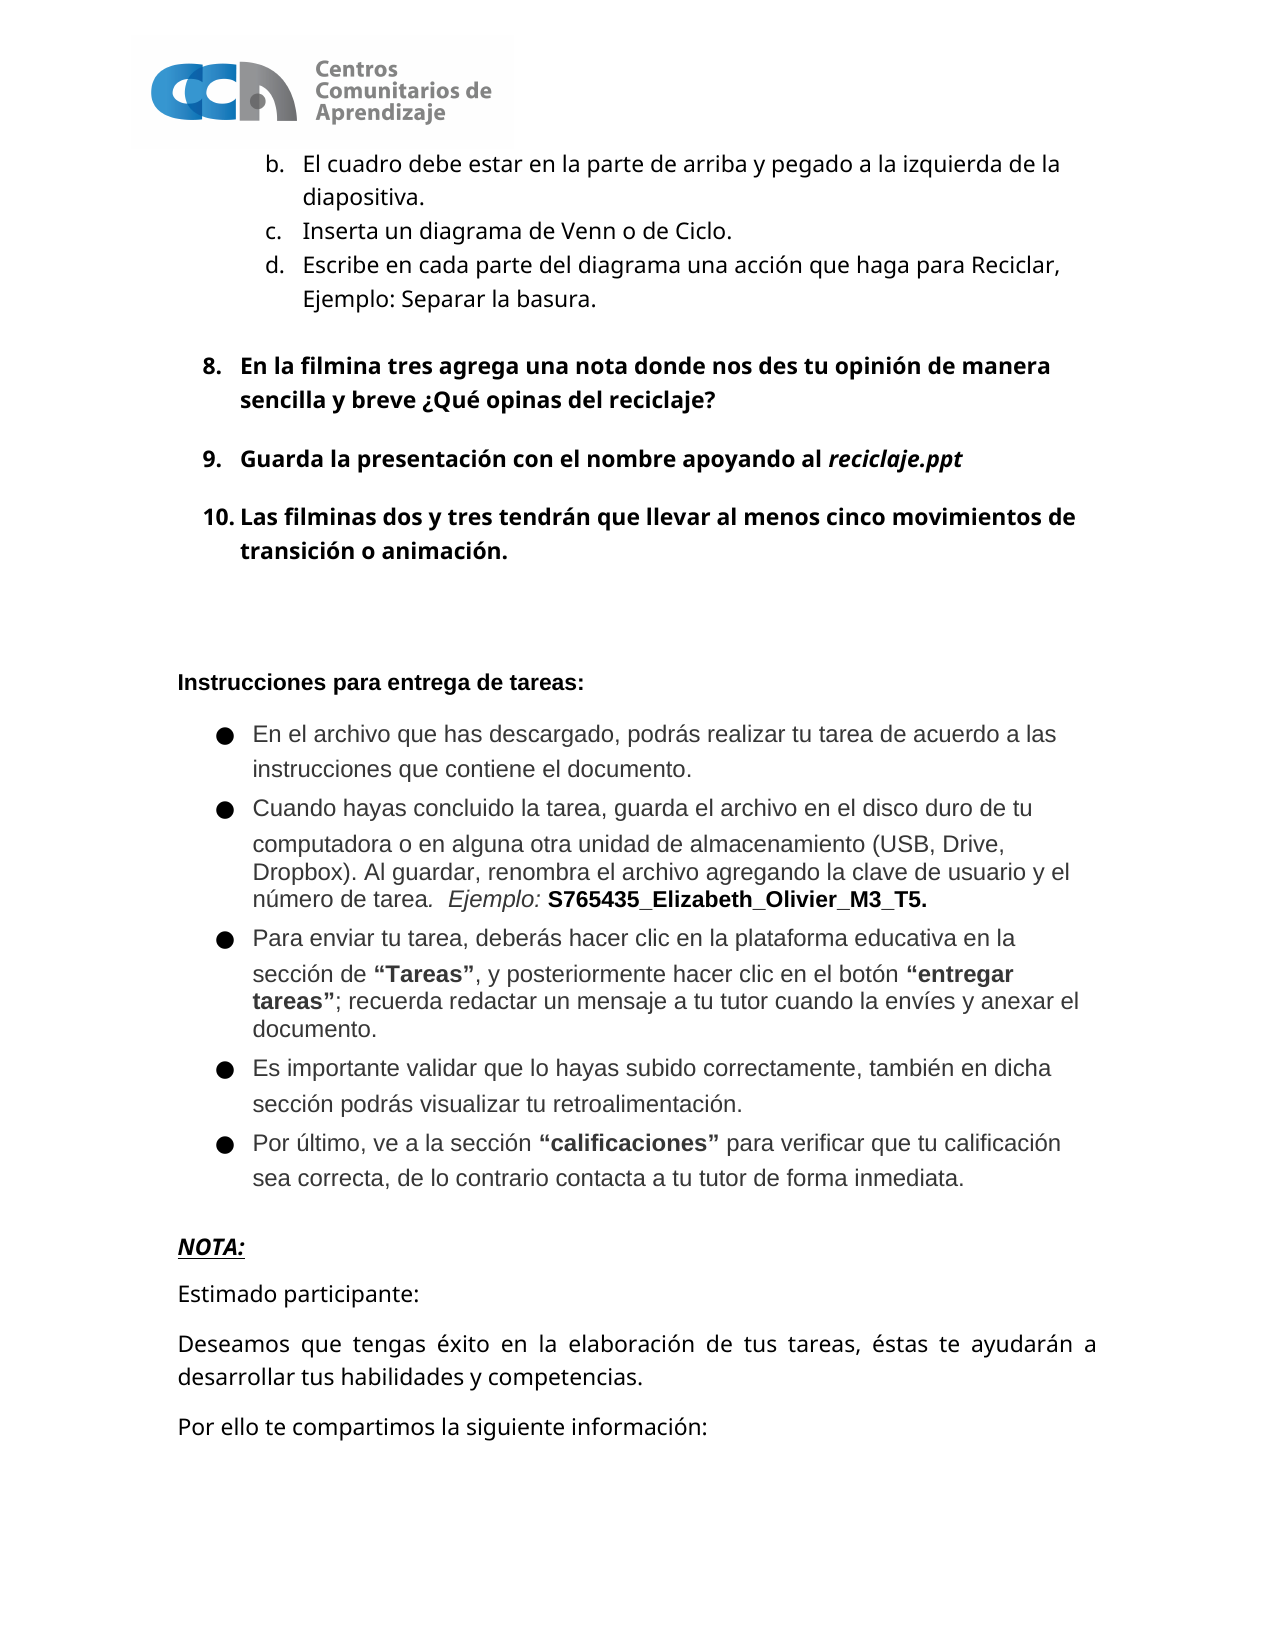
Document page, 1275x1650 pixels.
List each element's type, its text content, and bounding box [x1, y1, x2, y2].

list En la filmina tres agrega una nota donde nos des tu opinión de manera sencilla y breve ¿Qué opinas del reciclaje? [202, 350, 1082, 415]
picture [131, 35, 514, 149]
list Guarda la presentación con el nombre apoyando al reciclaje.ppt [202, 443, 1082, 474]
text Deseamos que tengas éxito en la elaboración de tus tareas, éstas te ayudarán a desarrollar tus habilidades y competencias. [177, 1328, 1098, 1392]
list Inserta un diagrama de Venn o de Ciclo. [265, 215, 1067, 246]
text NOTA: [177, 1231, 1098, 1262]
list Para enviar tu tarea, deberás hacer clic en la plataforma educativa en la sección de “Tareas”, y posteriormente hacer clic en el botón “entregar tareas”; recuerda redactar un mensaje a tu tutor cuando la envíes y anexar el documento. [215, 913, 1098, 1042]
list El cuadro debe estar en la parte de arriba y pegado a la izquierda de la diapositiva. [265, 148, 1067, 213]
text Por ello te compartimos la siguiente información: [177, 1411, 1098, 1442]
list Escribe en cada parte del diagrama una acción que haga para Reciclar, Ejemplo: Separar la basura. [265, 249, 1067, 314]
list Es importante validar que lo hayas subido correctamente, también en dicha sección podrás visualizar tu retroalimentación. [215, 1042, 1098, 1117]
list Las filminas dos y tres tendrán que llevar al menos cinco movimientos de transición o animación. [202, 501, 1082, 566]
text Instrucciones para entrega de tareas: [177, 669, 1098, 695]
list Cuando hayas concluido la tarea, guarda el archivo en el disco duro de tu computadora o en alguna otra unidad de almacenamiento (USB, Drive, Dropbox). Al guardar, renombra el archivo agregando la clave de usuario y el número de tarea. Ejemplo: S765435_Elizabeth_Olivier_M3_T5. [215, 783, 1098, 913]
list Por último, ve a la sección “calificaciones” para verificar que tu calificación sea correcta, de lo contrario contacta a tu tutor de forma inmediata. [215, 1117, 1098, 1192]
text Estimado participante: [177, 1278, 1098, 1309]
list En el archivo que has descargado, podrás realizar tu tarea de acuerdo a las instrucciones que contiene el documento. [215, 708, 1098, 783]
